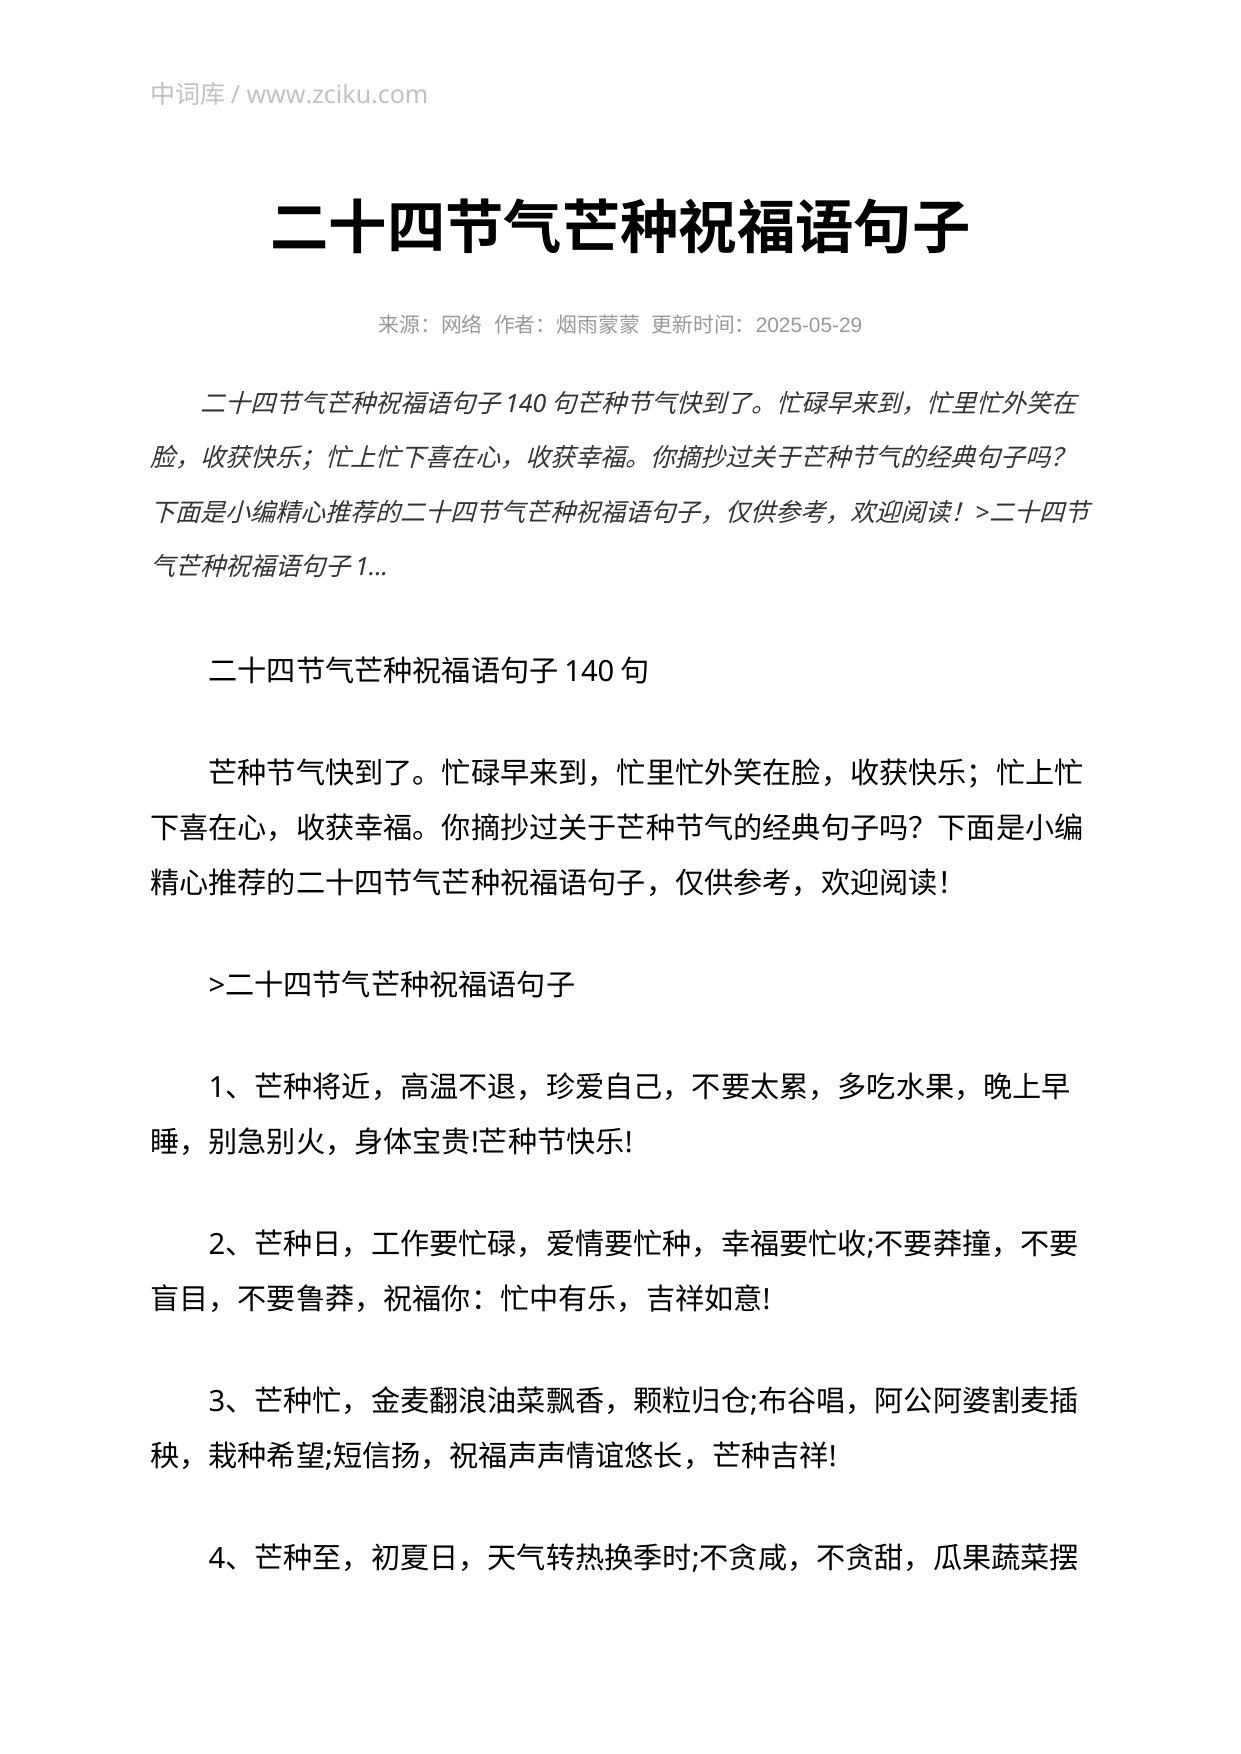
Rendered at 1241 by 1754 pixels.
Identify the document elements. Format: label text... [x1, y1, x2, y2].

text 来源：网络 作者：烟雨蒙蒙 更新时间：2025-05-29 [150, 313, 1090, 337]
text 3、芒种忙，金麦翻浪油菜飘香，颗粒归仓;布谷唱，阿公阿婆割麦插秧，栽种希望;短信扬，祝福声声情谊悠长，芒种吉祥! [150, 1377, 1090, 1475]
text 1、芒种将近，高温不退，珍爱自己，不要太累，多吃水果，晚上早睡，别急别火，身体宝贵!芒种节快乐! [150, 1063, 1090, 1161]
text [150, 1534, 1090, 1577]
subtitle 二十四节气芒种祝福语句子 [150, 181, 1090, 266]
text 2、芒种日，工作要忙碌，爱情要忙种，幸福要忙收;不要莽撞，不要盲目，不要鲁莽，祝福你：忙中有乐，吉祥如意! [150, 1220, 1090, 1318]
text >二十四节气芒种祝福语句子 [150, 961, 1090, 1004]
text 二十四节气芒种祝福语句子140句芒种节气快到了。忙碌早来到，忙里忙外笑在脸，收获快乐；忙上忙下喜在心，收获幸福。你摘抄过关于芒种节气的经典句子吗？下面是小编精心推荐的二十四节气芒种祝福语句子，仅供参考，欢迎阅读！>二十四节气芒种祝福语句子1... [150, 383, 1090, 583]
text 二十四节气芒种祝福语句子140句 [150, 648, 1090, 690]
text 芒种节气快到了。忙碌早来到，忙里忙外笑在脸，收获快乐；忙上忙下喜在心，收获幸福。你摘抄过关于芒种节气的经典句子吗？下面是小编精心推荐的二十四节气芒种祝福语句子，仅供参考，欢迎阅读！ [150, 750, 1090, 902]
